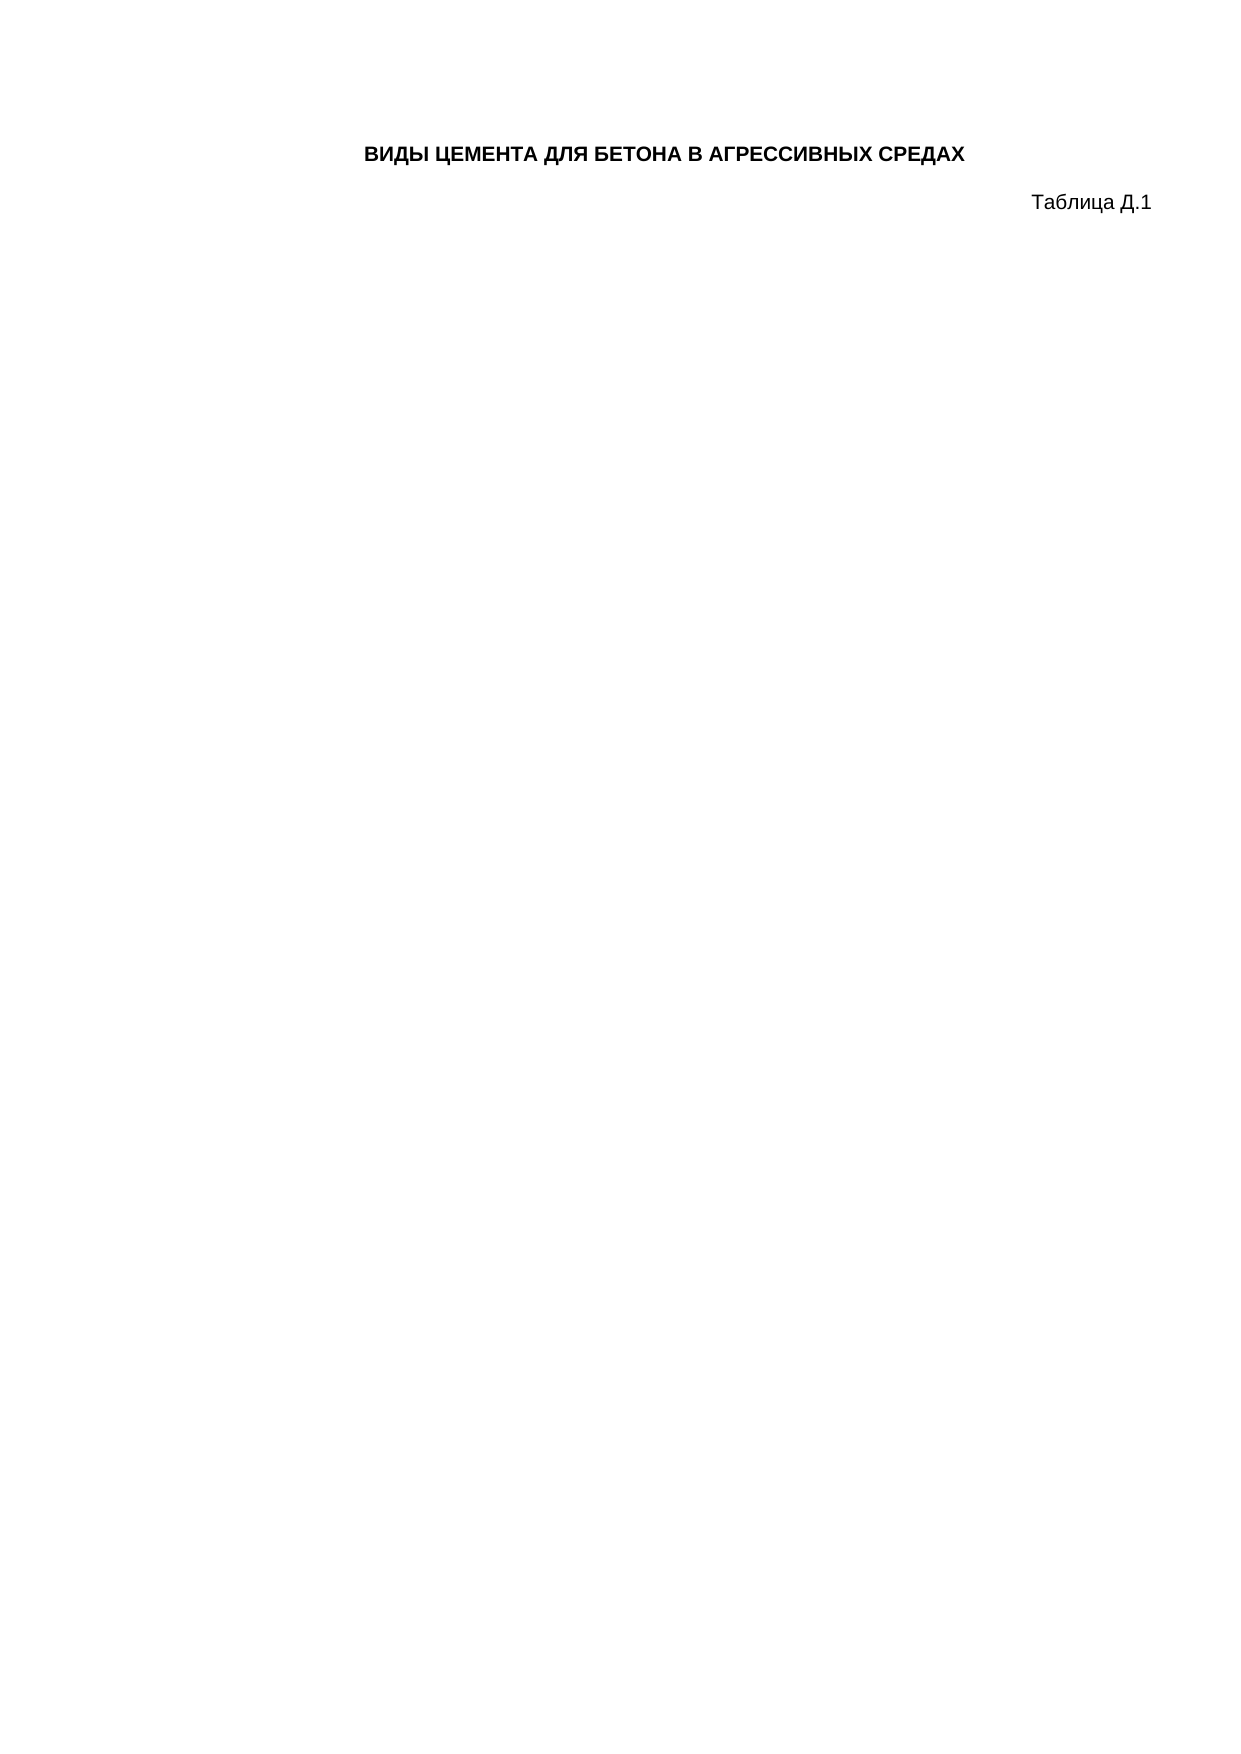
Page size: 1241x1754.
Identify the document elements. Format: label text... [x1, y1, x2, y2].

text Таблица Д.1 [177, 190, 1152, 214]
title ВИДЫ ЦЕМЕНТА ДЛЯ БЕТОНА В АГРЕССИВНЫХ СРЕДАХ [177, 142, 1152, 166]
